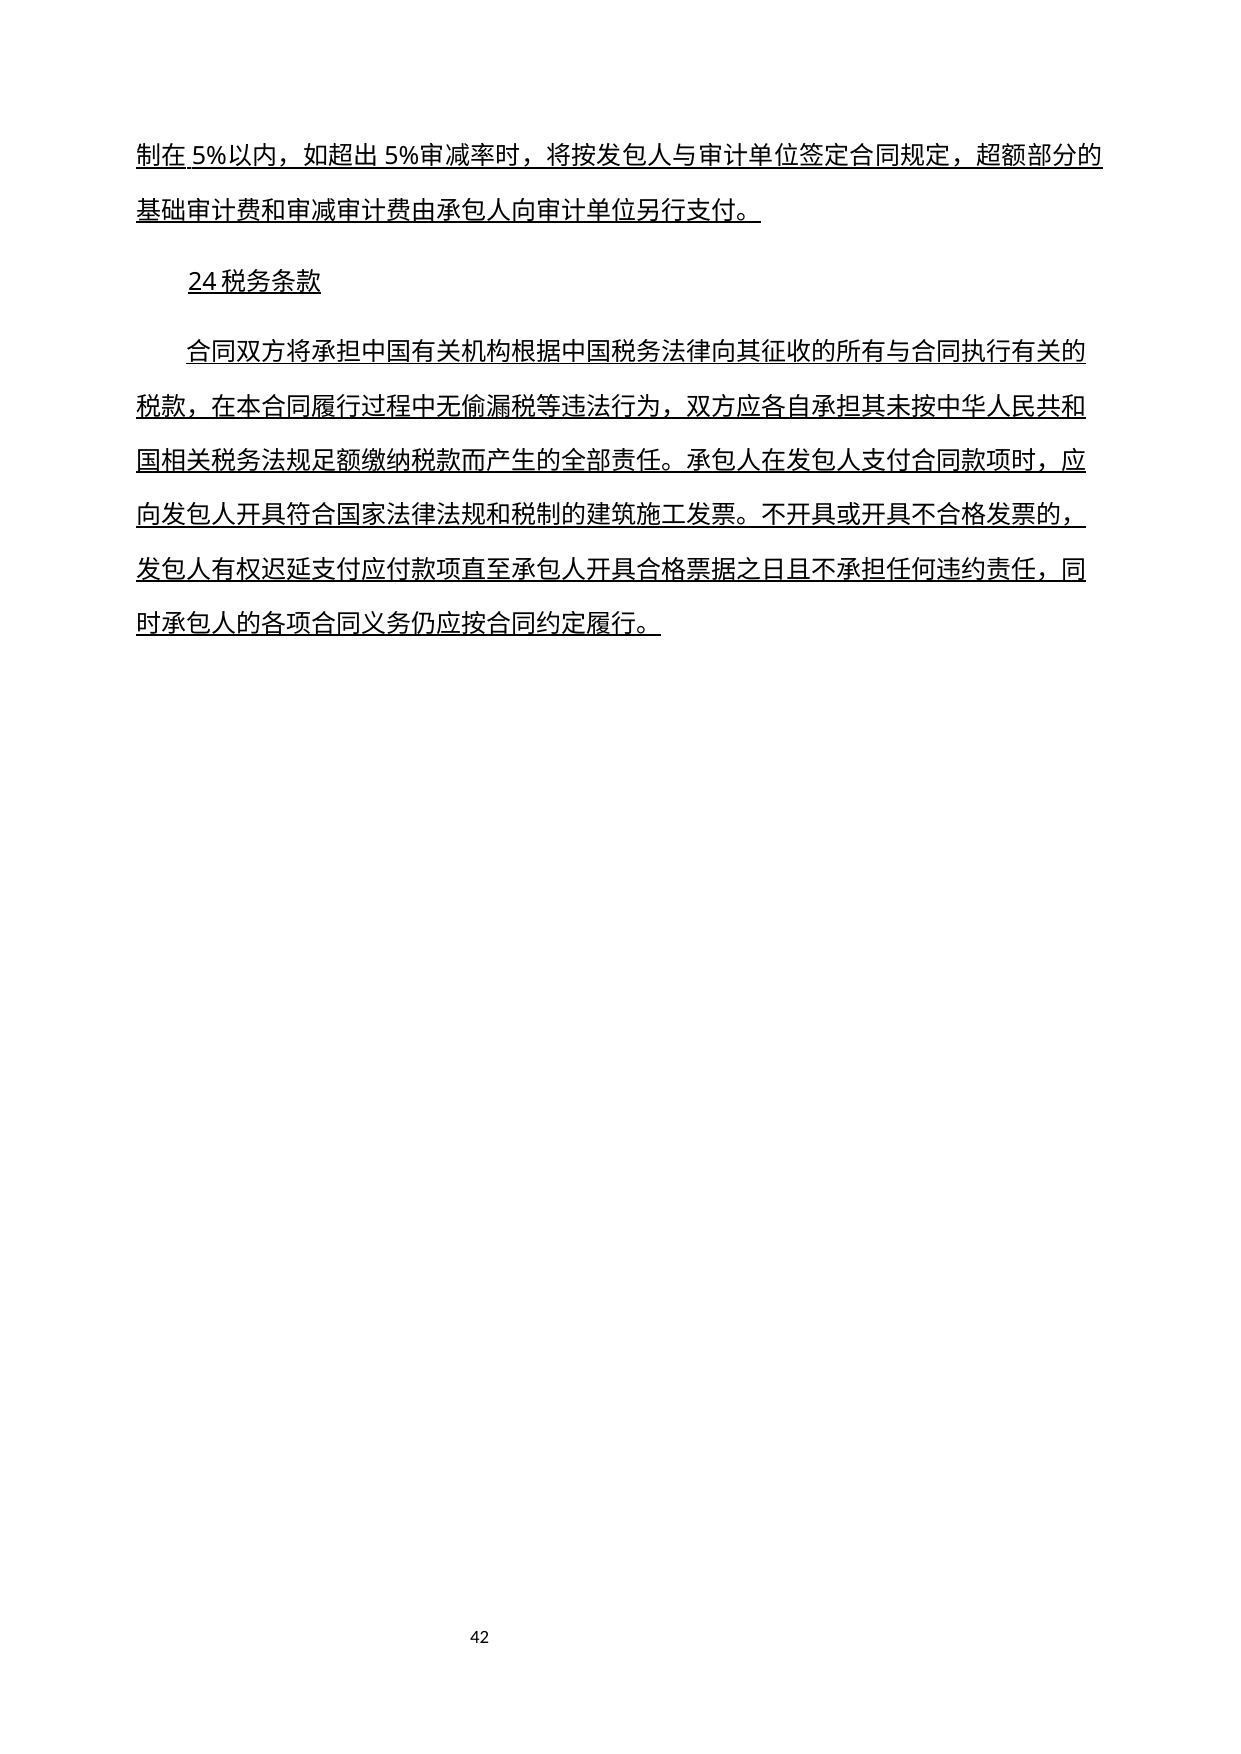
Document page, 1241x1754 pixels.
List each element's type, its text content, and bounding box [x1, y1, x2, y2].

text 合同双方将承担中国有关机构根据中国税务法律向其征收的所有与合同执行有关的税款，在本合同履行过程中无偷漏税等违法行为，双方应各自承担其未按中华人民共和国相关税务法规足额缴纳税款而产生的全部责任。承包人在发包人支付合同款项时，应向发包人开具符合国家法律法规和税制的建筑施工发票。不开具或开具不合格发票的，发包人有权迟延支付应付款项直至承包人开具合格票据之日且不承担任何违约责任，同时承包人的各项合同义务仍应按合同约定履行。 [136, 332, 1104, 640]
text 24税务条款 [136, 261, 1104, 297]
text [136, 136, 1104, 226]
